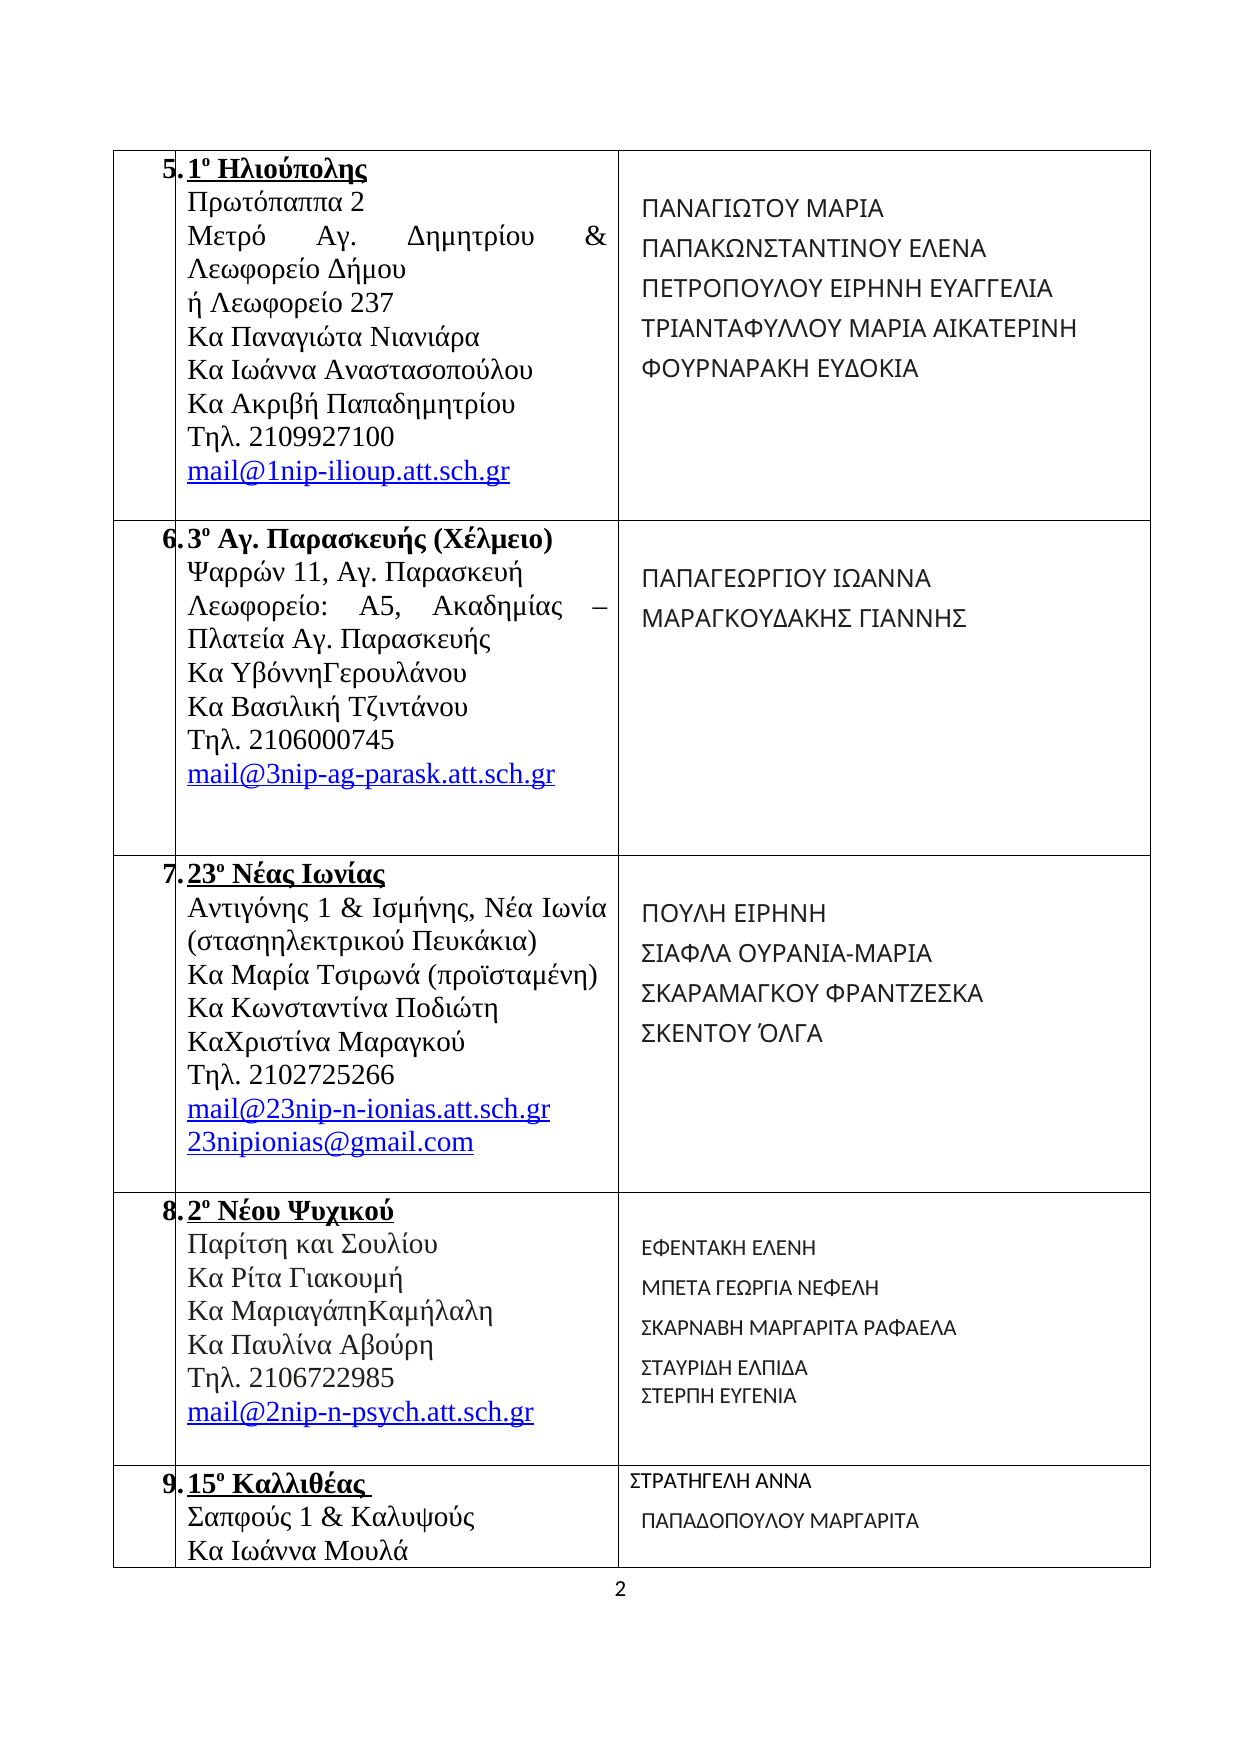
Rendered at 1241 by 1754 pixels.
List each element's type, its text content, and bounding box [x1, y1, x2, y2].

table_cell [114, 521, 175, 855]
table_cell [619, 521, 1150, 855]
table_cell ΣΤΡΑΤΗΓΕΛΗ ΑΝΝΑ [619, 1466, 1150, 1567]
table_cell [619, 151, 1150, 520]
table_cell [114, 151, 175, 520]
table_cell [619, 1193, 1150, 1465]
table_cell 3ο Αγ. Παρασκευής (Χέλμειο) Ψαρρών 11, Αγ. Παρασκευή Λεωφορείο: Α5, Ακαδημίας – Πλατεία Αγ. Παρασκευής Κα ΥβόννηΓερουλάνου Κα Βασιλική Τζιντάνου Τηλ. 2106000745 mail@3nip-ag-parask.att.sch.gr [176, 521, 618, 855]
table_cell [114, 1193, 175, 1465]
table_cell [114, 1466, 175, 1567]
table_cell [176, 1466, 618, 1567]
table_cell 1ο Ηλιούπολης Πρωτόπαππα 2 Μετρό Αγ. Δημητρίου & Λεωφορείο Δήμου ή Λεωφορείο 237 Κα Παναγιώτα Νιανιάρα Κα Ιωάννα Αναστασοπούλου Κα Ακριβή Παπαδημητρίου Τηλ. 2109927100 mail@1nip-ilioup.att.sch.gr [176, 151, 618, 520]
table_cell [619, 856, 1150, 1192]
table_cell 23ο Νέας Ιωνίας Αντιγόνης 1 & Ισμήνης, Νέα Ιωνία (στασηηλεκτρικού Πευκάκια) Kα Μαρία Τσιρωνά (προϊσταμένη) Κα Κωνσταντίνα Ποδιώτη ΚαΧριστίνα Μαραγκού Τηλ. 2102725266 mail@23nip-n-ionias.att.sch.gr 23nipionias@gmail.com [176, 856, 618, 1192]
table_cell [114, 856, 175, 1192]
table_cell 2o Νέου Ψυχικού Παρίτση και Σουλίου Kα Ρίτα Γιακουμή Κα ΜαριαγάπηΚαμήλαλη Kα Παυλίνα Αβούρη Τηλ. 2106722985 mail@2nip-n-psych.att.sch.gr [176, 1193, 618, 1465]
